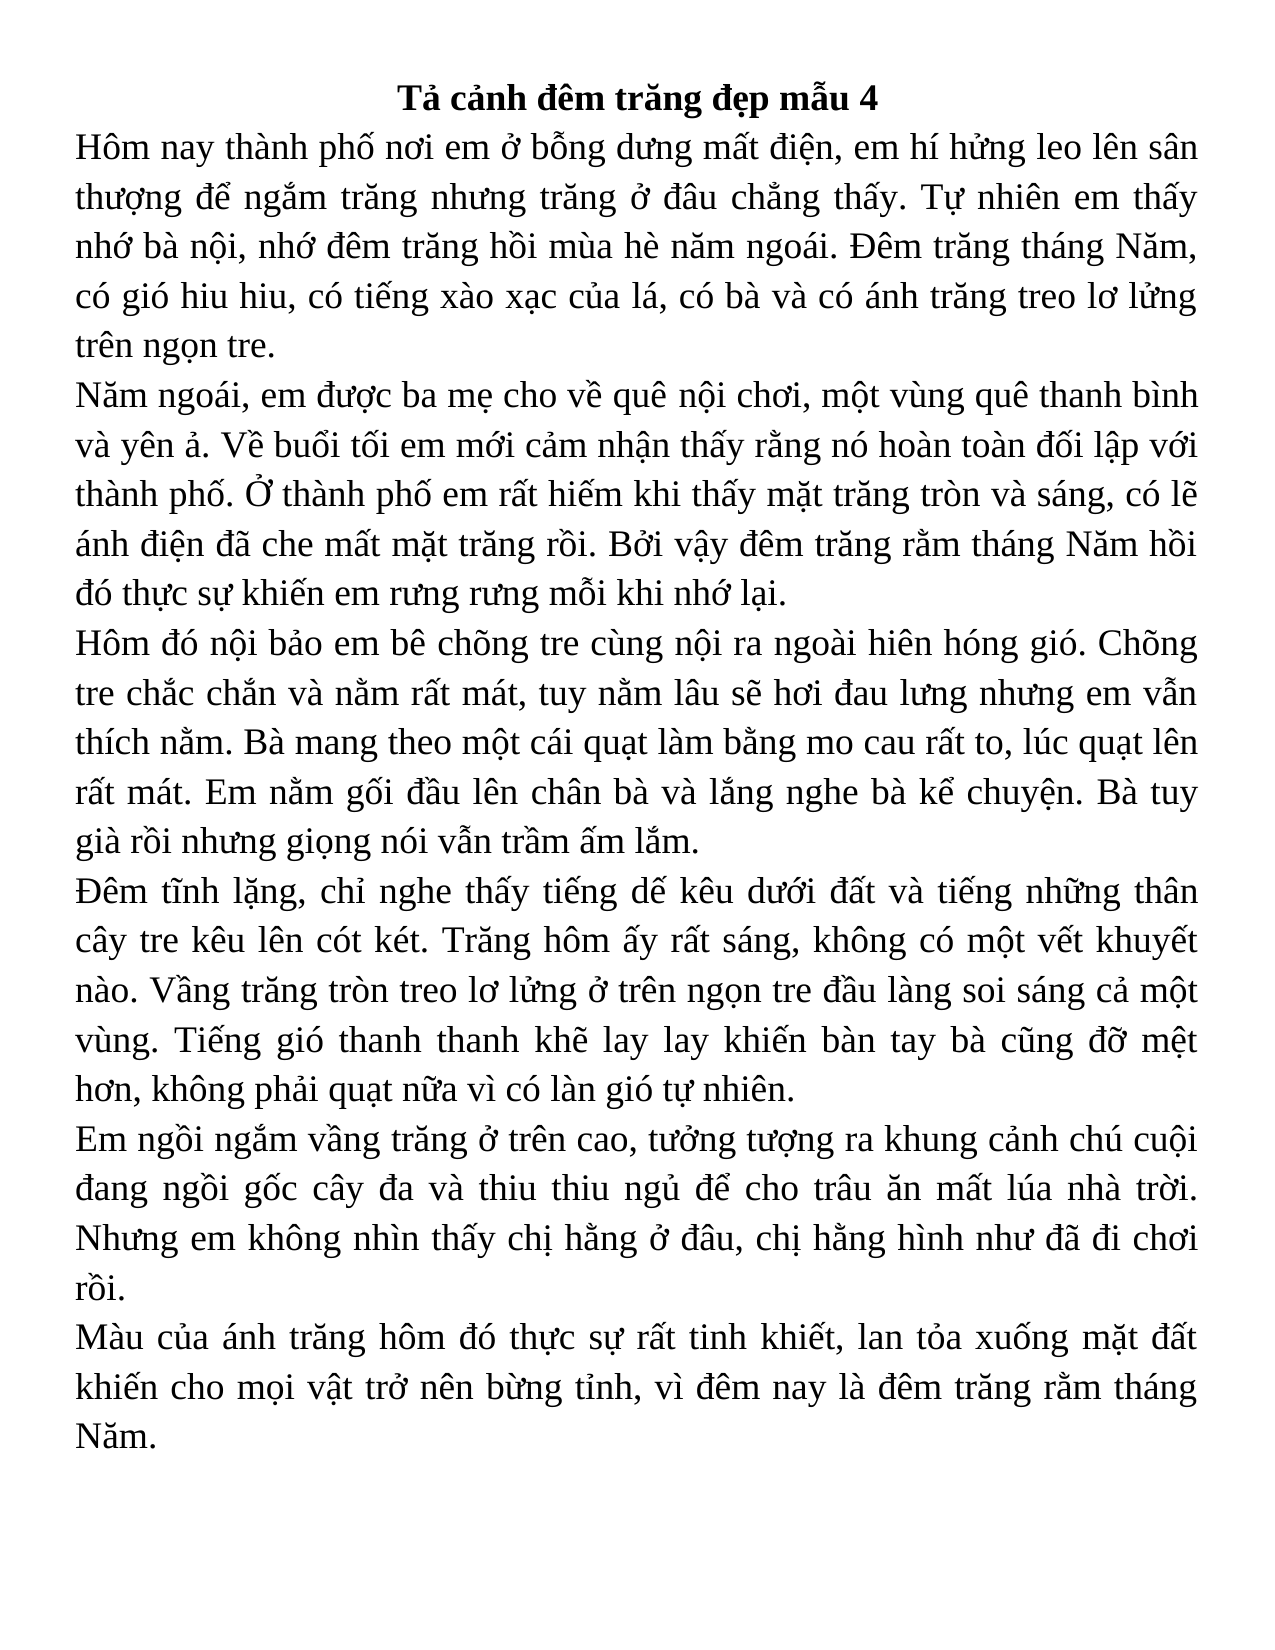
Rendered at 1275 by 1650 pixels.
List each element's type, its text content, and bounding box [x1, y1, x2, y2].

text Hôm đó nội bảo em bê chõng tre cùng nội ra ngoài hiên hóng gió. Chõng tre chắc chắn và nằm rất mát, tuy nằm lâu sẽ hơi đau lưng nhưng em vẫn thích nằm. Bà mang theo một cái quạt làm bằng mo cau rất to, lúc quạt lên rất mát. Em nằm gối đầu lên chân bà và lắng nghe bà kể chuyện. Bà tuy già rồi nhưng giọng nói vẫn trầm ấm lắm. [75, 620, 1200, 862]
text Đêm tĩnh lặng, chỉ nghe thấy tiếng dế kêu dưới đất và tiếng những thân cây tre kêu lên cót két. Trăng hôm ấy rất sáng, không có một vết khuyết nào. Vầng trăng tròn treo lơ lửng ở trên ngọn tre đầu làng soi sáng cả một vùng. Tiếng gió thanh thanh khẽ lay lay khiến bàn tay bà cũng đỡ mệt hơn, không phải quạt nữa vì có làn gió tự nhiên. [75, 868, 1200, 1110]
text Năm ngoái, em được ba mẹ cho về quê nội chơi, một vùng quê thanh bình và yên ả. Về buổi tối em mới cảm nhận thấy rằng nó hoàn toàn đối lập với thành phố. Ở thành phố em rất hiếm khi thấy mặt trăng tròn và sáng, có lẽ ánh điện đã che mất mặt trăng rồi. Bởi vậy đêm trăng rằm tháng Năm hồi đó thực sự khiến em rưng rưng mỗi khi nhớ lại. [75, 372, 1200, 614]
text Màu của ánh trăng hôm đó thực sự rất tinh khiết, lan tỏa xuống mặt đất khiến cho mọi vật trở nên bừng tỉnh, vì đêm nay là đêm trăng rằm tháng Năm. [75, 1314, 1200, 1457]
text Hôm nay thành phố nơi em ở bỗng dưng mất điện, em hí hửng leo lên sân thượng để ngắm trăng nhưng trăng ở đâu chẳng thấy. Tự nhiên em thấy nhớ bà nội, nhớ đêm trăng hồi mùa hè năm ngoái. Đêm trăng tháng Năm, có gió hiu hiu, có tiếng xào xạc của lá, có bà và có ánh trăng treo lơ lửng trên ngọn tre. [75, 124, 1200, 366]
text Tả cảnh đêm trăng đẹp mẫu 4 [75, 75, 1200, 118]
text Em ngồi ngắm vầng trăng ở trên cao, tưởng tượng ra khung cảnh chú cuội đang ngồi gốc cây đa và thiu thiu ngủ để cho trâu ăn mất lúa nhà trời. Nhưng em không nhìn thấy chị hằng ở đâu, chị hằng hình như đã đi chơi rồi. [75, 1116, 1200, 1308]
